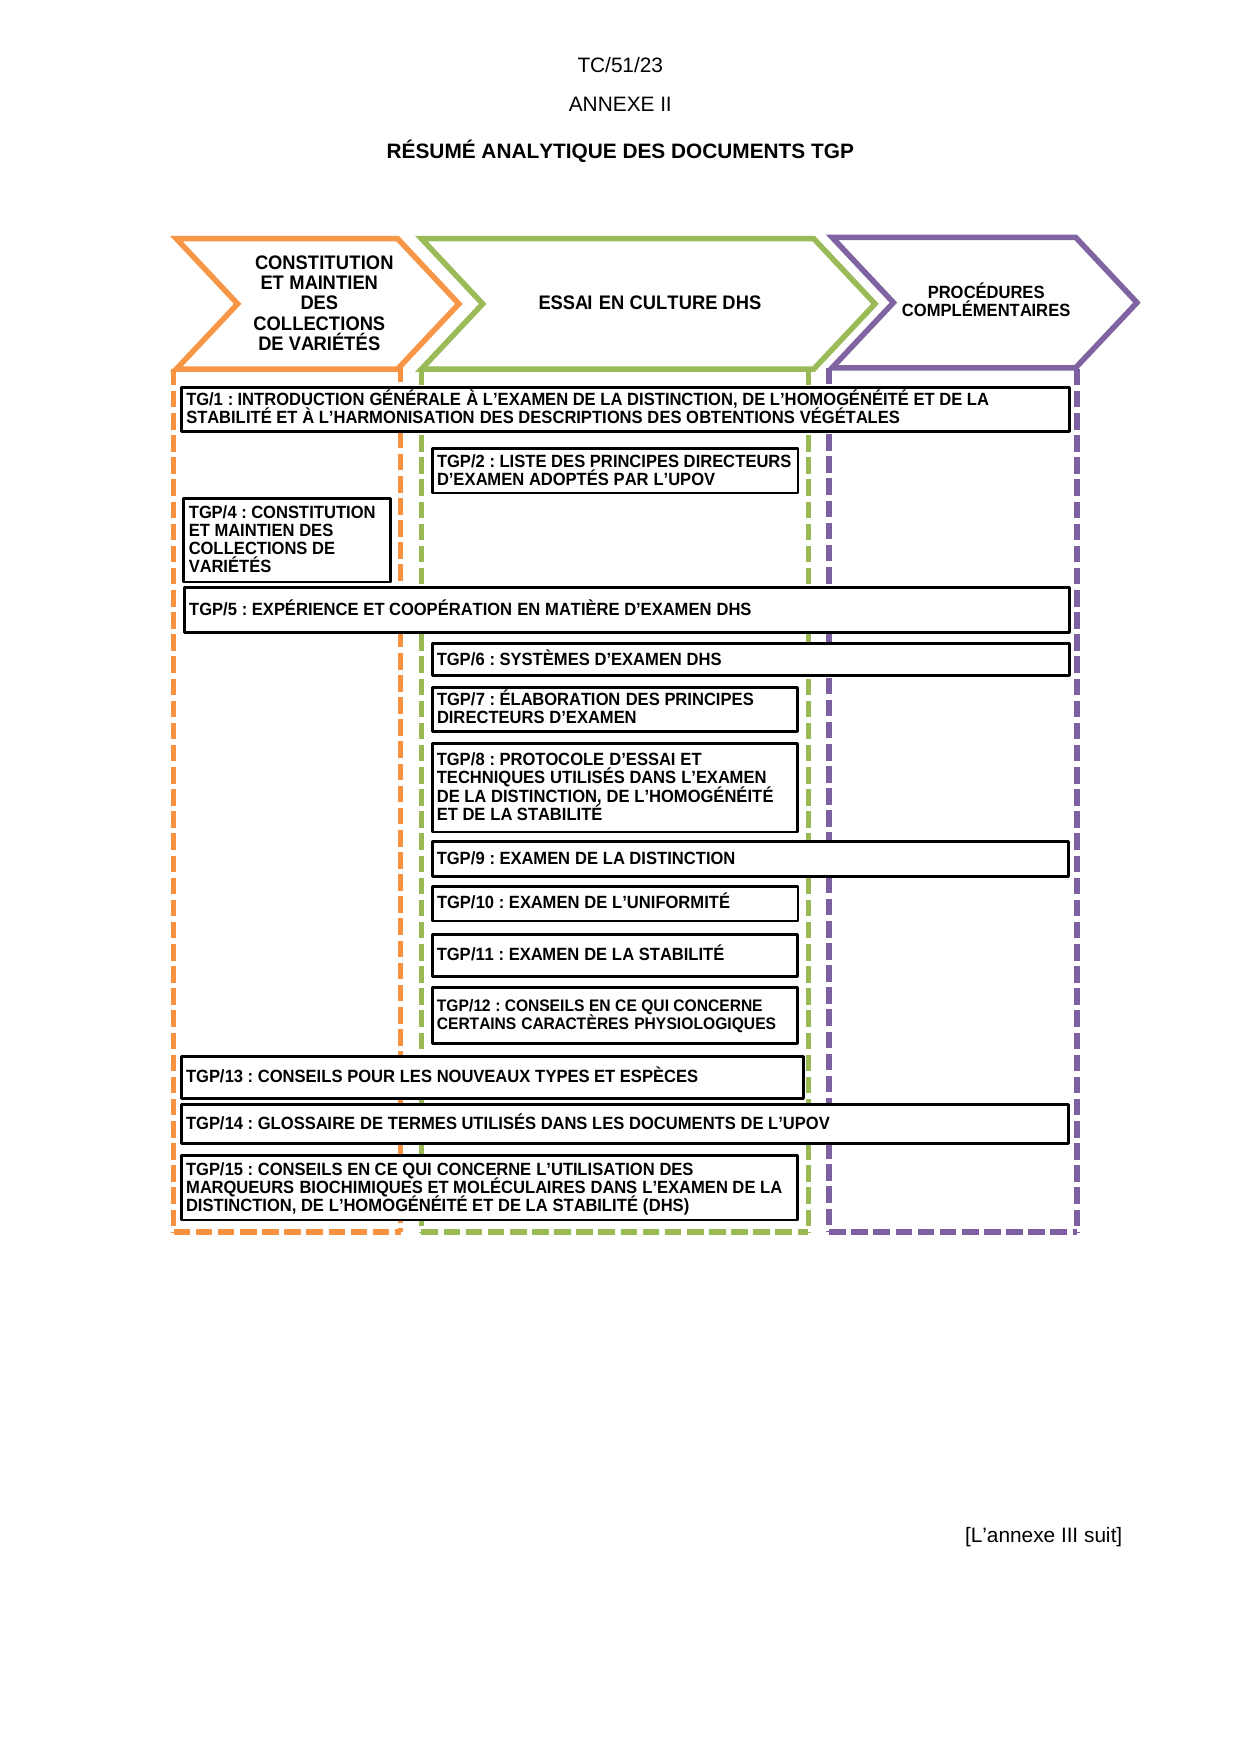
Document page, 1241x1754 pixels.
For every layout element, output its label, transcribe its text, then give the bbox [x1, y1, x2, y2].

text RÉSUMÉ ANALYTIQUE DES DOCUMENTS TGP [118, 139, 1122, 163]
text [L’annexe III suit] [118, 1522, 1122, 1546]
